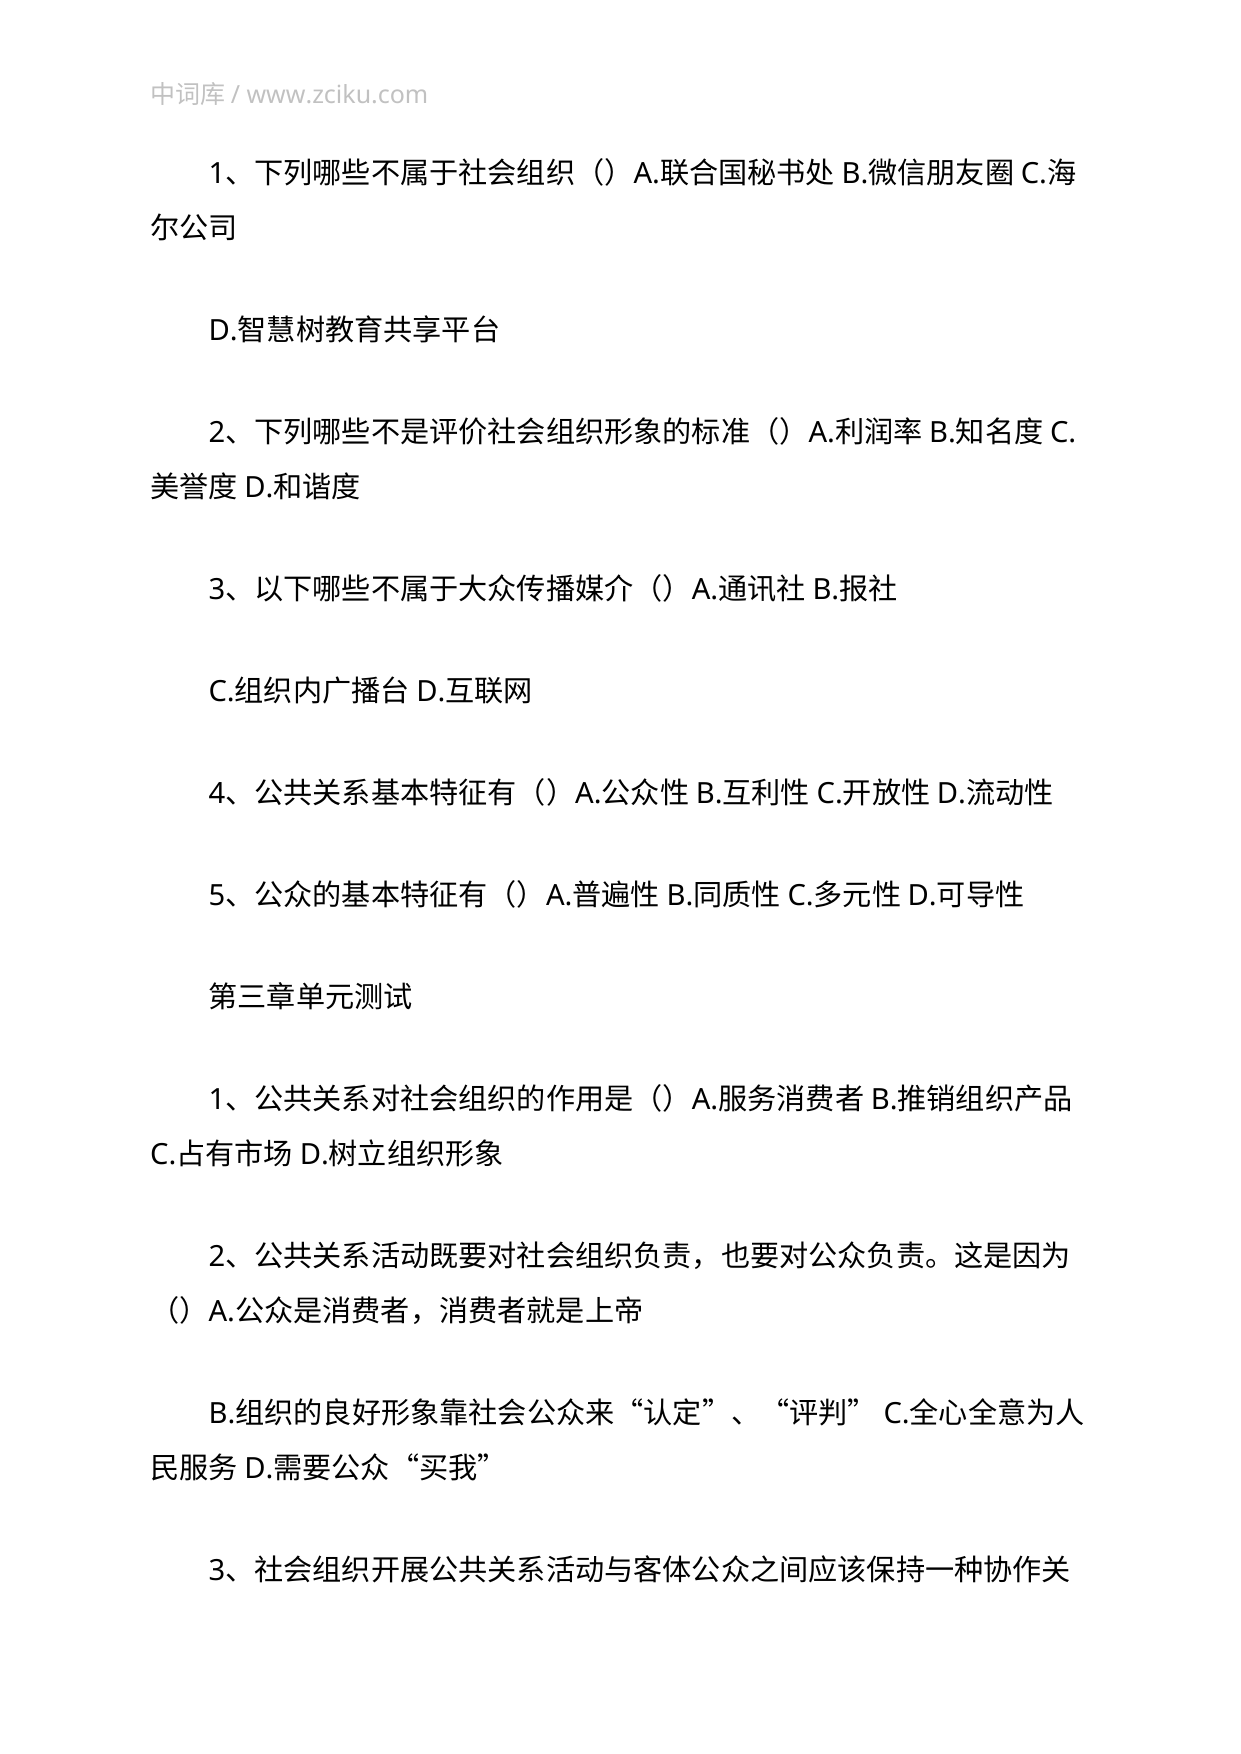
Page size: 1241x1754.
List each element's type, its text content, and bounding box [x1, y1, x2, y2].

text 2、公共关系活动既要对社会组织负责，也要对公众负责。这是因为（）A.公众是消费者，消费者就是上帝 [150, 1232, 1090, 1330]
text 1、公共关系对社会组织的作用是（）A.服务消费者 B.推销组织产品 C.占有市场 D.树立组织形象 [150, 1075, 1090, 1173]
text 5、公众的基本特征有（）A.普遍性 B.同质性 C.多元性 D.可导性 [150, 872, 1090, 914]
text 4、公共关系基本特征有（）A.公众性 B.互利性 C.开放性 D.流动性 [150, 770, 1090, 812]
text C.组织内广播台 D.互联网 [150, 668, 1090, 710]
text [150, 1546, 1090, 1589]
text D.智慧树教育共享平台 [150, 307, 1090, 349]
text 第三章单元测试 [150, 974, 1090, 1016]
text 1、下列哪些不属于社会组织（）A.联合国秘书处 B.微信朋友圈 C.海尔公司 [150, 150, 1090, 247]
text B.组织的良好形象靠社会公众来“认定”、“评判” C.全心全意为人民服务 D.需要公众“买我” [150, 1389, 1090, 1487]
text 2、下列哪些不是评价社会组织形象的标准（）A.利润率 B.知名度 C.美誉度 D.和谐度 [150, 409, 1090, 506]
text 3、以下哪些不属于大众传播媒介（）A.通讯社 B.报社 [150, 566, 1090, 608]
